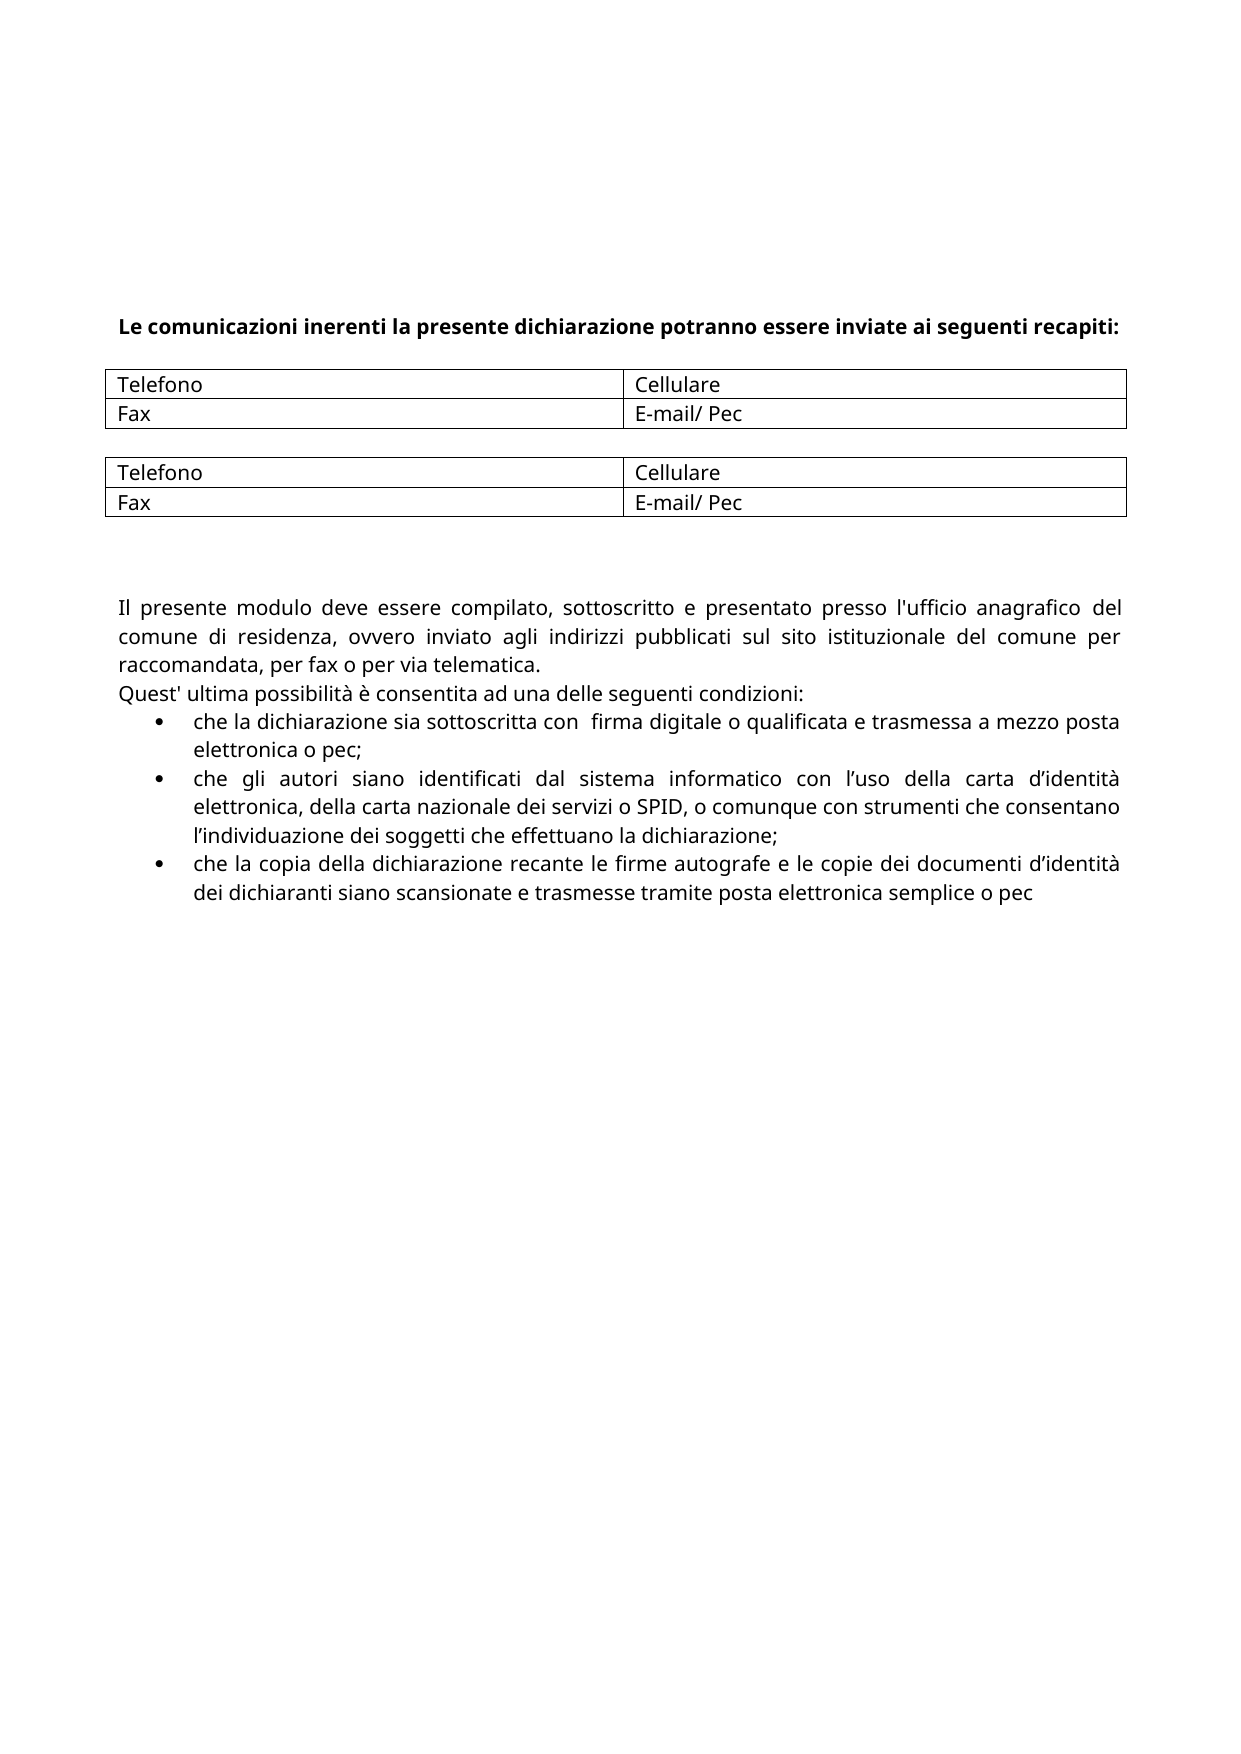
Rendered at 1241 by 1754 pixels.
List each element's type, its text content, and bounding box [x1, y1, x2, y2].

text Le comunicazioni inerenti la presente dichiarazione potranno essere inviate ai seguenti recapiti: [118, 312, 1122, 340]
table_header Cellulare [624, 370, 1126, 398]
text Quest' ultima possibilità è consentita ad una delle seguenti condizioni: [118, 679, 1122, 707]
table_header Telefono [106, 370, 623, 398]
table_cell Fax [106, 399, 623, 428]
table_header Telefono [106, 458, 623, 487]
list che gli autori siano identificati dal sistema informatico con l’uso della carta d’identità elettronica, della carta nazionale dei servizi o SPID, o comunque con strumenti che consentano l’individuazione dei soggetti che effettuano la dichiarazione; [156, 764, 1122, 849]
text Il presente modulo deve essere compilato, sottoscritto e presentato presso l'ufficio anagrafico del comune di residenza, ovvero inviato agli indirizzi pubblicati sul sito istituzionale del comune per raccomandata, per fax o per via telematica. [118, 593, 1122, 679]
table_cell E-mail/ Pec [624, 399, 1126, 428]
table_header Cellulare [624, 458, 1126, 487]
list che la copia della dichiarazione recante le firme autografe e le copie dei documenti d’identità dei dichiaranti siano scansionate e trasmesse tramite posta elettronica semplice o pec [156, 849, 1122, 906]
list che la dichiarazione sia sottoscritta con firma digitale o qualificata e trasmessa a mezzo posta elettronica o pec; [156, 707, 1122, 764]
table_cell Fax [106, 488, 623, 516]
table_cell E-mail/ Pec [624, 488, 1126, 516]
